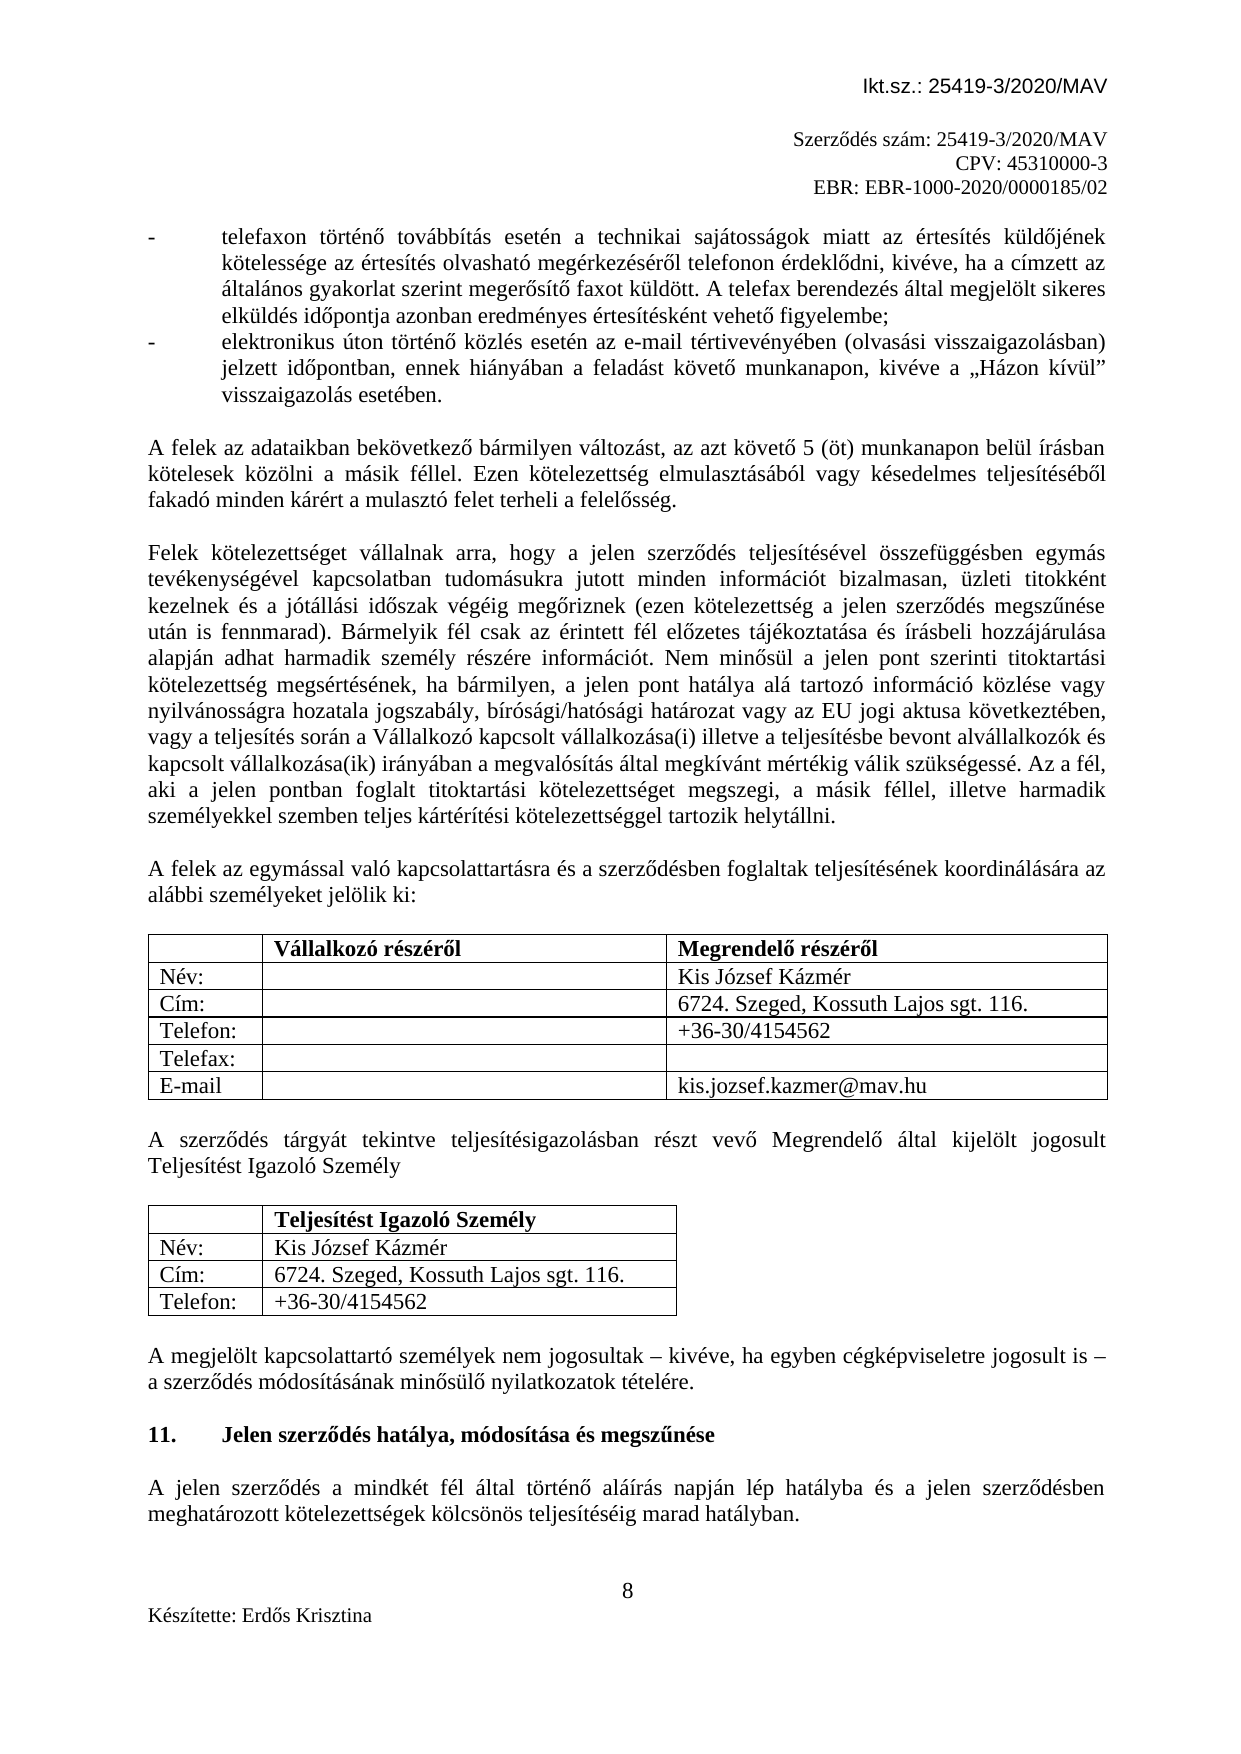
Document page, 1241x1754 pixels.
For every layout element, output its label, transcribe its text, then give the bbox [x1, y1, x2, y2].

table_cell Név: [149, 1234, 262, 1260]
table_header Vállalkozó részéről [263, 935, 666, 962]
list elektronikus úton történő közlés esetén az e-mail tértivevényében (olvasási visszaigazolásban) jelzett időpontban, ennek hiányában a feladást követő munkanapon, kivéve a „Házon kívül” visszaigazolás esetében. [148, 328, 1107, 407]
table_cell +36-30/4154562 [263, 1288, 676, 1315]
list telefaxon történő továbbítás esetén a technikai sajátosságok miatt az értesítés küldőjének kötelessége az értesítés olvasható megérkezéséről telefonon érdeklődni, kivéve, ha a címzett az általános gyakorlat szerint megerősítő faxot küldött. A telefax berendezés által megjelölt sikeres elküldés időpontja azonban eredményes értesítésként vehető figyelembe; [148, 223, 1107, 328]
table_cell [667, 1045, 1107, 1071]
table_cell Telefax: [149, 1045, 262, 1071]
table_cell Telefon: [149, 1288, 262, 1315]
table_cell +36-30/4154562 [667, 1018, 1107, 1044]
text A jelen szerződés a mindkét fél által történő aláírás napján lép hatályba és a jelen szerződésben meghatározott kötelezettségek kölcsönös teljesítéséig marad hatályban. [148, 1474, 1107, 1527]
table_cell Kis József Kázmér [263, 1234, 676, 1260]
table_cell Cím: [149, 990, 262, 1016]
text A szerződés tárgyát tekintve teljesítésigazolásban részt vevő Megrendelő által kijelölt jogosult Teljesítést Igazoló Személy [148, 1126, 1107, 1179]
text A felek az egymással való kapcsolattartásra és a szerződésben foglaltak teljesítésének koordinálására az alábbi személyeket jelölik ki: [148, 855, 1107, 908]
text A felek az adataikban bekövetkező bármilyen változást, az azt követő 5 (öt) munkanapon belül írásban kötelesek közölni a másik féllel. Ezen kötelezettség elmulasztásából vagy késedelmes teljesítéséből fakadó minden kárért a mulasztó felet terheli a felelősség. [148, 433, 1107, 513]
table_cell [263, 1045, 666, 1071]
table_cell Cím: [149, 1261, 262, 1287]
table_cell E-mail [149, 1072, 262, 1099]
table_cell 6724. Szeged, Kossuth Lajos sgt. 116. [263, 1261, 676, 1287]
table_cell Kis József Kázmér [667, 963, 1107, 989]
text A megjelölt kapcsolattartó személyek nem jogosultak – kivéve, ha egyben cégképviseletre jogosult is – a szerződés módosításának minősülő nyilatkozatok tételére. [148, 1342, 1107, 1395]
table_cell [263, 1072, 666, 1099]
table_header Teljesítést Igazoló Személy [263, 1206, 676, 1232]
table_cell [263, 1018, 666, 1044]
table_header Megrendelő részéről [667, 935, 1107, 962]
table_cell Telefon: [149, 1018, 262, 1044]
table_header [149, 935, 262, 962]
table_cell kis.jozsef.kazmer@mav.hu [667, 1072, 1107, 1099]
table_cell [263, 990, 666, 1016]
text Felek kötelezettséget vállalnak arra, hogy a jelen szerződés teljesítésével összefüggésben egymás tevékenységével kapcsolatban tudomásukra jutott minden információt bizalmasan, üzleti titokként kezelnek és a jótállási időszak végéig megőriznek (ezen kötelezettség a jelen szerződés megszűnése után is fennmarad). Bármelyik fél csak az érintett fél előzetes tájékoztatása és írásbeli hozzájárulása alapján adhat harmadik személy részére információt. Nem minősül a jelen pont szerinti titoktartási kötelezettség megsértésének, ha bármilyen, a jelen pont hatálya alá tartozó információ közlése vagy nyilvánosságra hozatala jogszabály, bírósági/hatósági határozat vagy az EU jogi aktusa következtében, vagy a teljesítés során a Vállalkozó kapcsolt vállalkozása(i) illetve a teljesítésbe bevont alvállalkozók és kapcsolt vállalkozása(ik) irányában a megvalósítás által megkívánt mértékig válik szükségessé. Az a fél, aki a jelen pontban foglalt titoktartási kötelezettséget megszegi, a másik féllel, illetve harmadik személyekkel szemben teljes kártérítési kötelezettséggel tartozik helytállni. [148, 539, 1107, 829]
table_cell 6724. Szeged, Kossuth Lajos sgt. 116. [667, 990, 1107, 1016]
table_header [149, 1206, 262, 1232]
text 11. Jelen szerződés hatálya, módosítása és megszűnése [148, 1421, 1107, 1447]
table_cell [263, 963, 666, 989]
table_cell Név: [149, 963, 262, 989]
